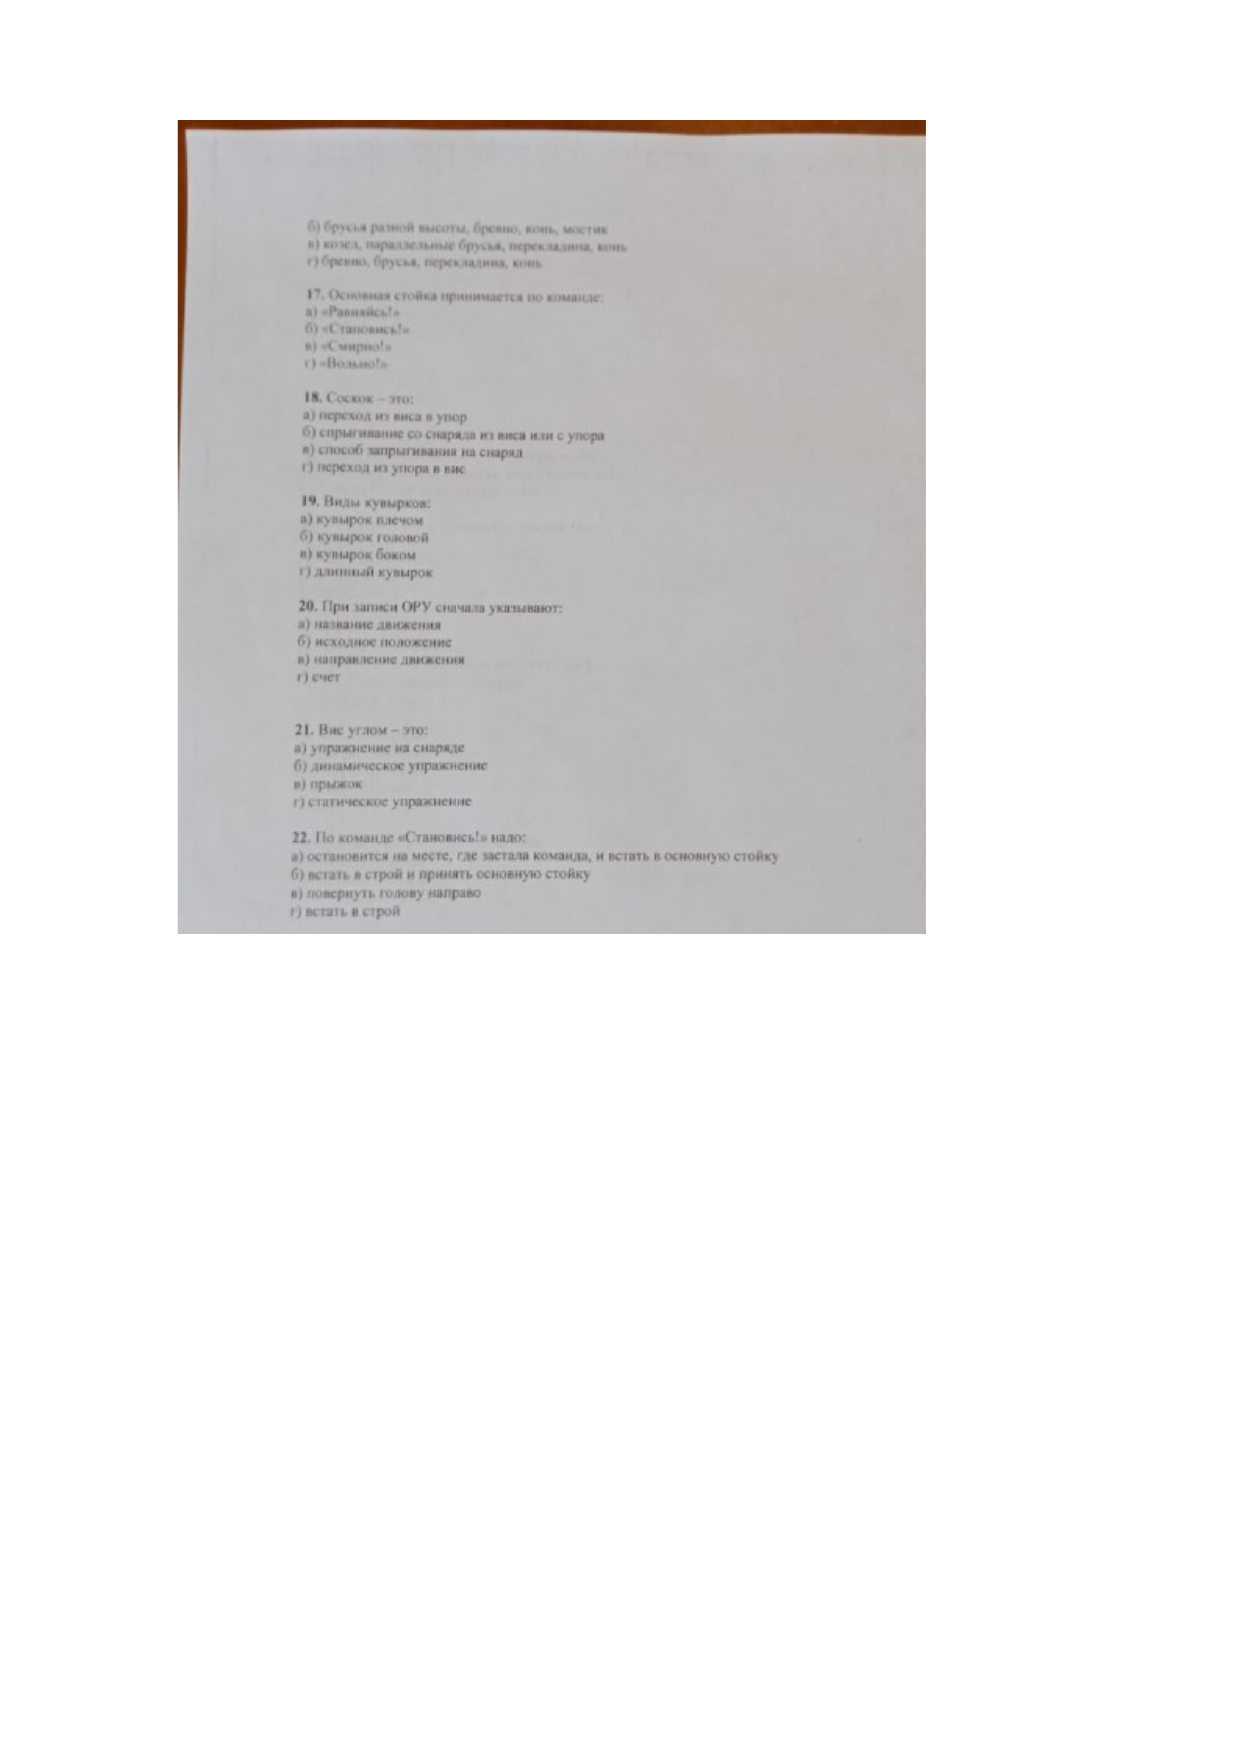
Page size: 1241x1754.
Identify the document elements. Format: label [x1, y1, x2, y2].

picture [178, 120, 926, 934]
